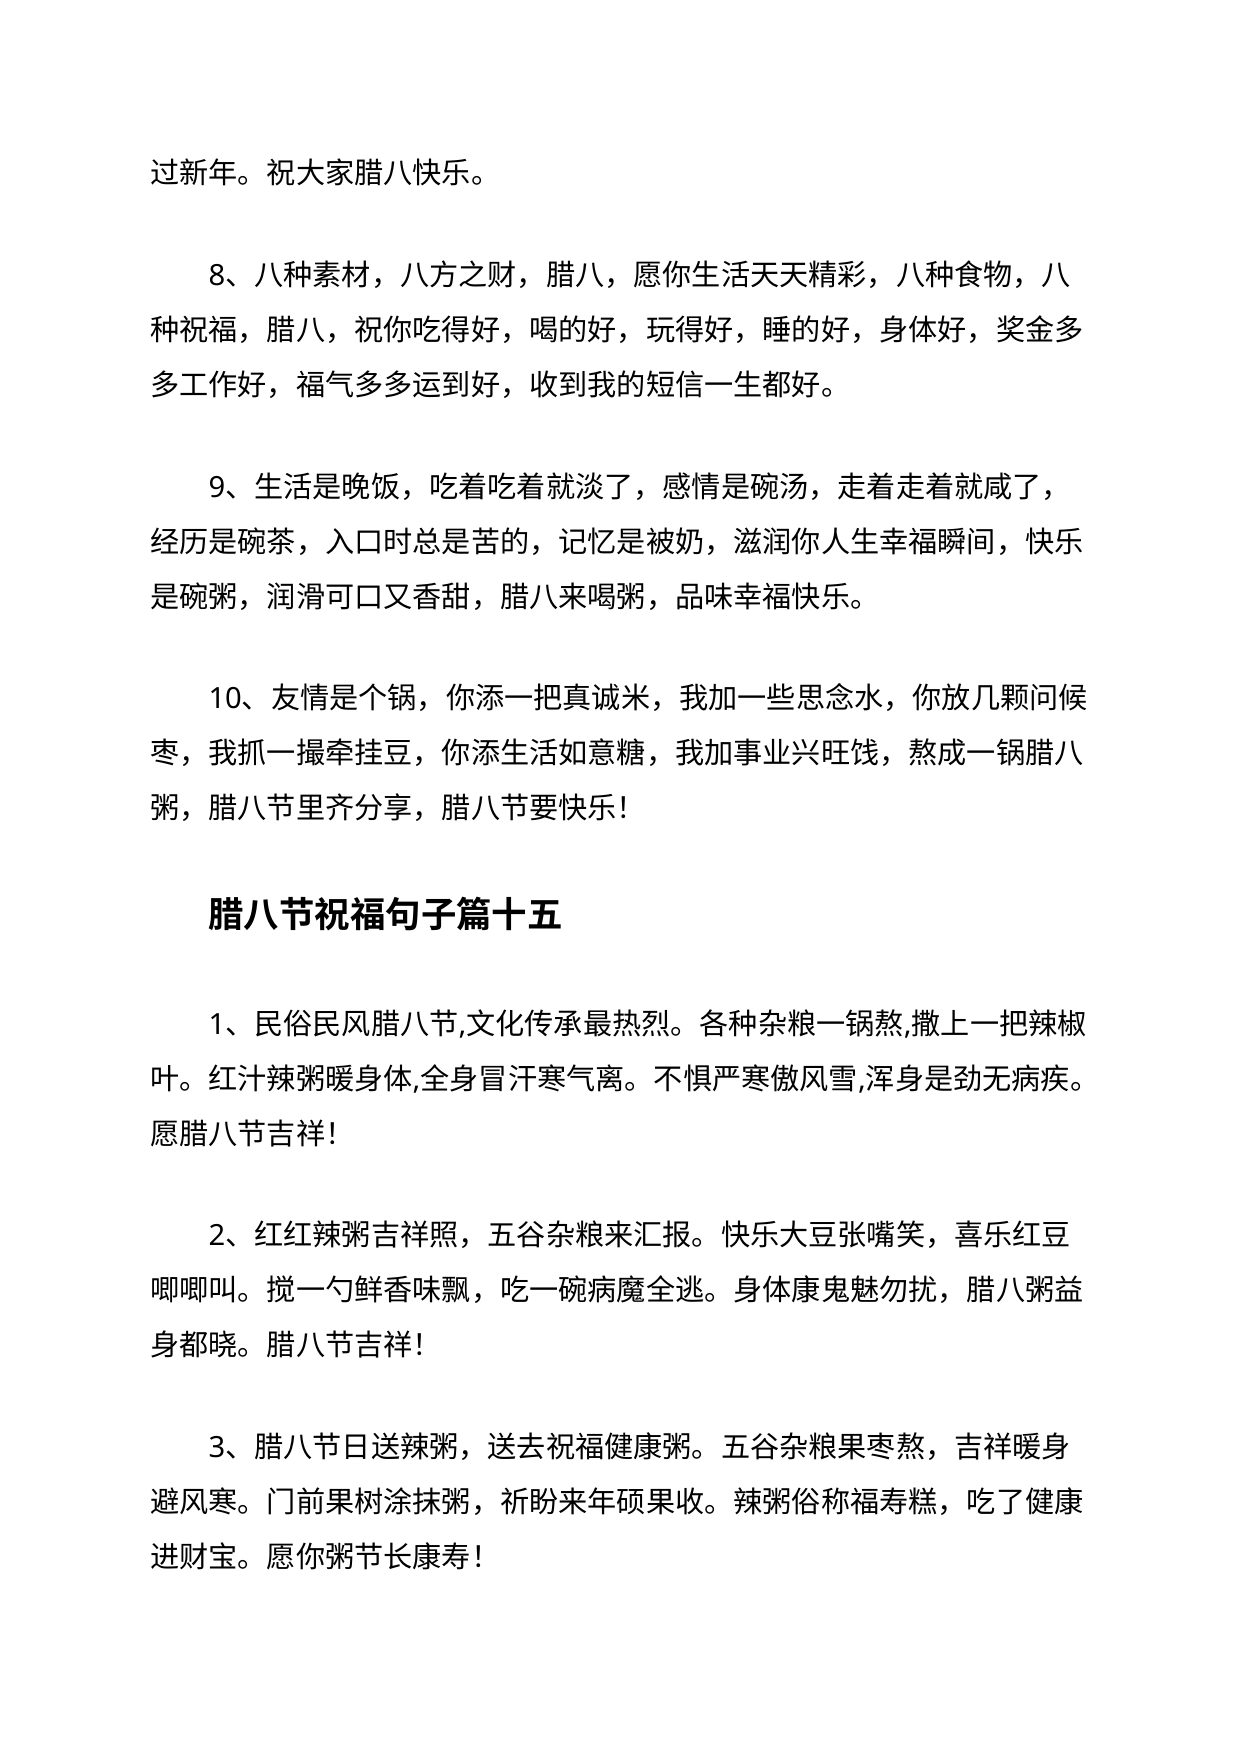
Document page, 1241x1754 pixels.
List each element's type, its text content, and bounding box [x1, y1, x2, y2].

text 8、八种素材，八方之财，腊八，愿你生活天天精彩，八种食物，八种祝福，腊八，祝你吃得好，喝的好，玩得好，睡的好，身体好，奖金多多工作好，福气多多运到好，收到我的短信一生都好。 [150, 252, 1090, 404]
text 2、红红辣粥吉祥照，五谷杂粮来汇报。快乐大豆张嘴笑，喜乐红豆唧唧叫。搅一勺鲜香味飘，吃一碗病魔全逃。身体康鬼魅勿扰，腊八粥益身都晓。腊八节吉祥！ [150, 1212, 1090, 1364]
text 1、民俗民风腊八节,文化传承最热烈。各种杂粮一锅熬,撒上一把辣椒叶。红汁辣粥暖身体,全身冒汗寒气离。不惧严寒傲风雪,浑身是劲无病疾。愿腊八节吉祥！ [150, 1000, 1090, 1152]
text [150, 150, 1090, 192]
text 3、腊八节日送辣粥，送去祝福健康粥。五谷杂粮果枣熬，吉祥暖身避风寒。门前果树涂抹粥，祈盼来年硕果收。辣粥俗称福寿糕，吃了健康进财宝。愿你粥节长康寿！ [150, 1424, 1090, 1576]
text 9、生活是晚饭，吃着吃着就淡了，感情是碗汤，走着走着就咸了，经历是碗茶，入口时总是苦的，记忆是被奶，滋润你人生幸福瞬间，快乐是碗粥，润滑可口又香甜，腊八来喝粥，品味幸福快乐。 [150, 463, 1090, 616]
text 腊八节祝福句子篇十五 [150, 887, 1090, 938]
text 10、友情是个锅，你添一把真诚米，我加一些思念水，你放几颗问候枣，我抓一撮牵挂豆，你添生活如意糖，我加事业兴旺饯，熬成一锅腊八粥，腊八节里齐分享，腊八节要快乐！ [150, 675, 1090, 827]
